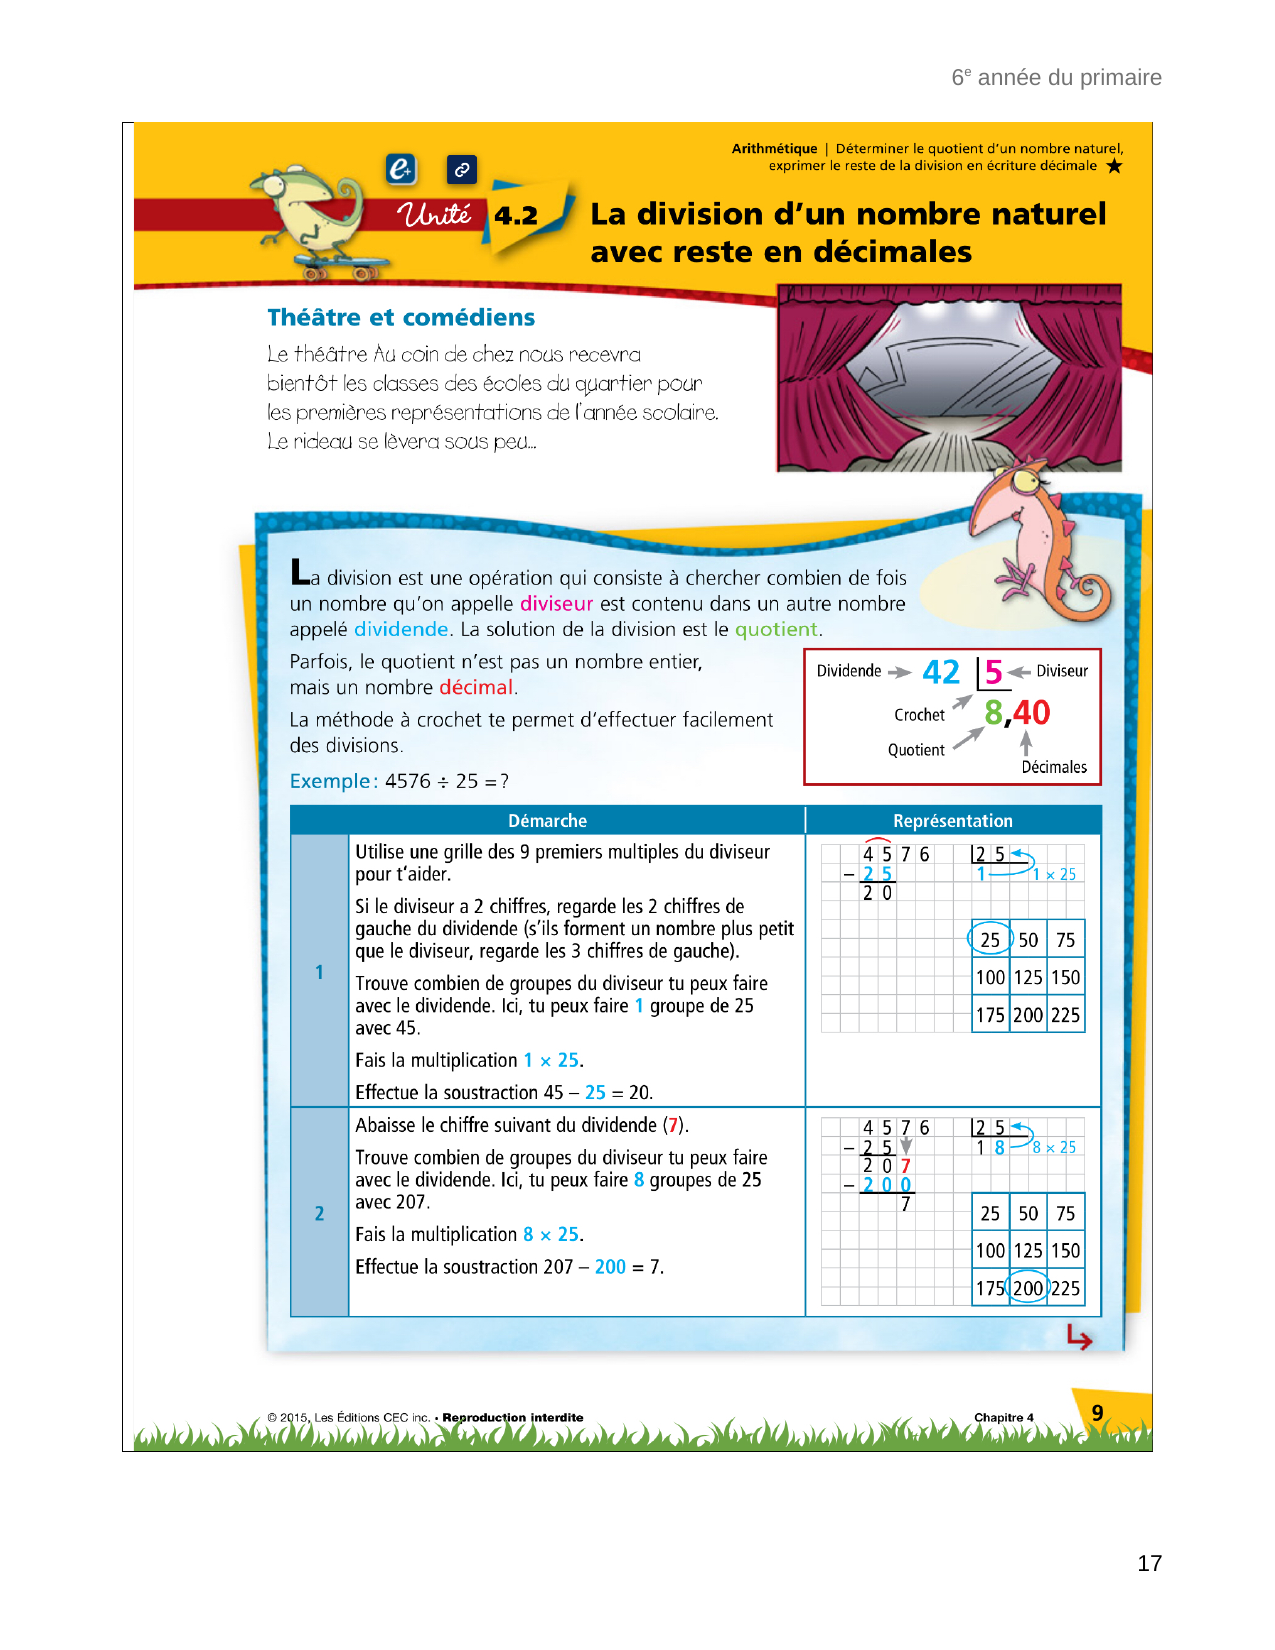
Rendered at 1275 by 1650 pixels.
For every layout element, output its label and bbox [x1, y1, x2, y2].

table_cell [123, 123, 133, 1451]
picture [133, 122, 1153, 1451]
